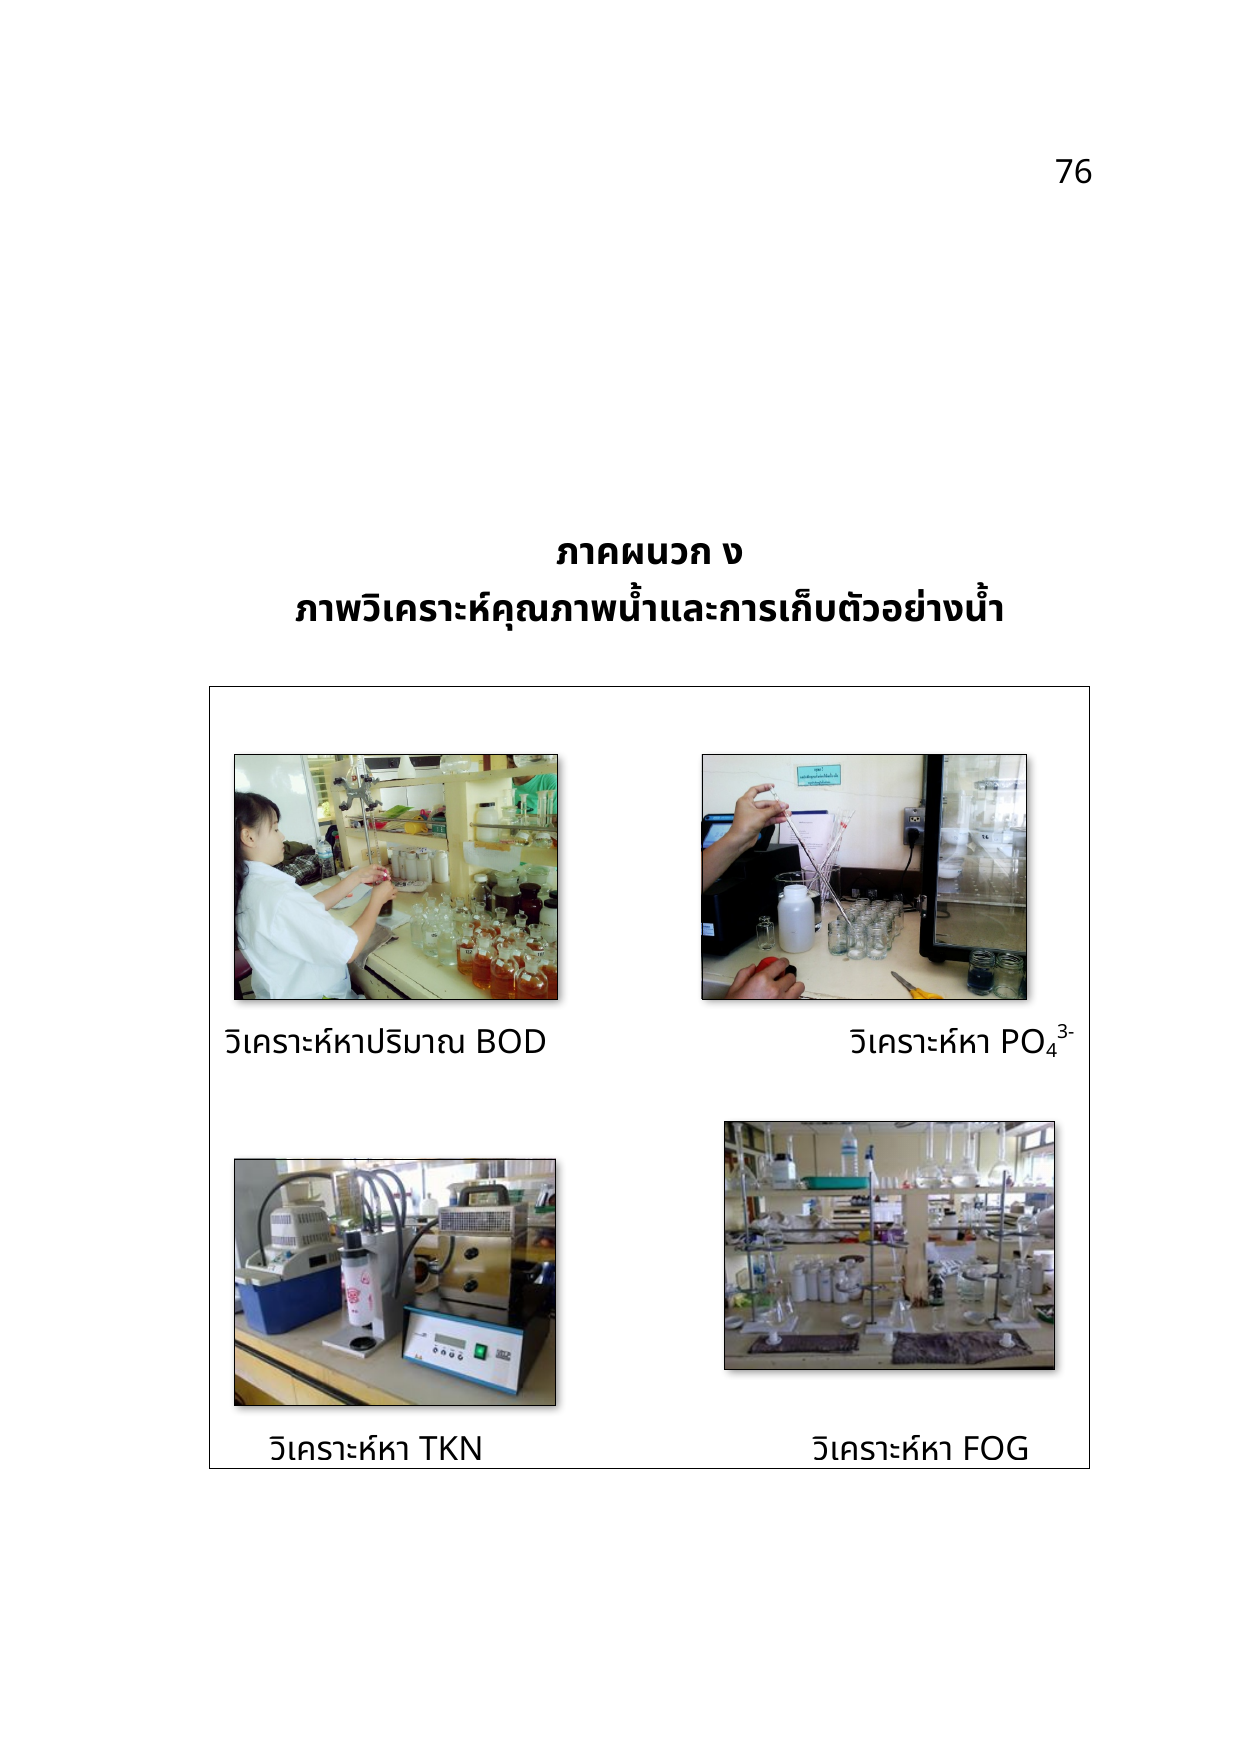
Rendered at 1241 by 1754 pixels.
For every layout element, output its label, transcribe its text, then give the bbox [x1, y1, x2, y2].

picture [235, 1160, 555, 1405]
picture [235, 755, 557, 999]
picture [725, 1122, 1053, 1369]
text ภาคผนวก ง [207, 525, 1092, 581]
text ภาพวิเคราะห์คุณภาพน้ำและการเก็บตัวอย่างน้ำ [207, 581, 1092, 638]
picture [703, 755, 1026, 999]
